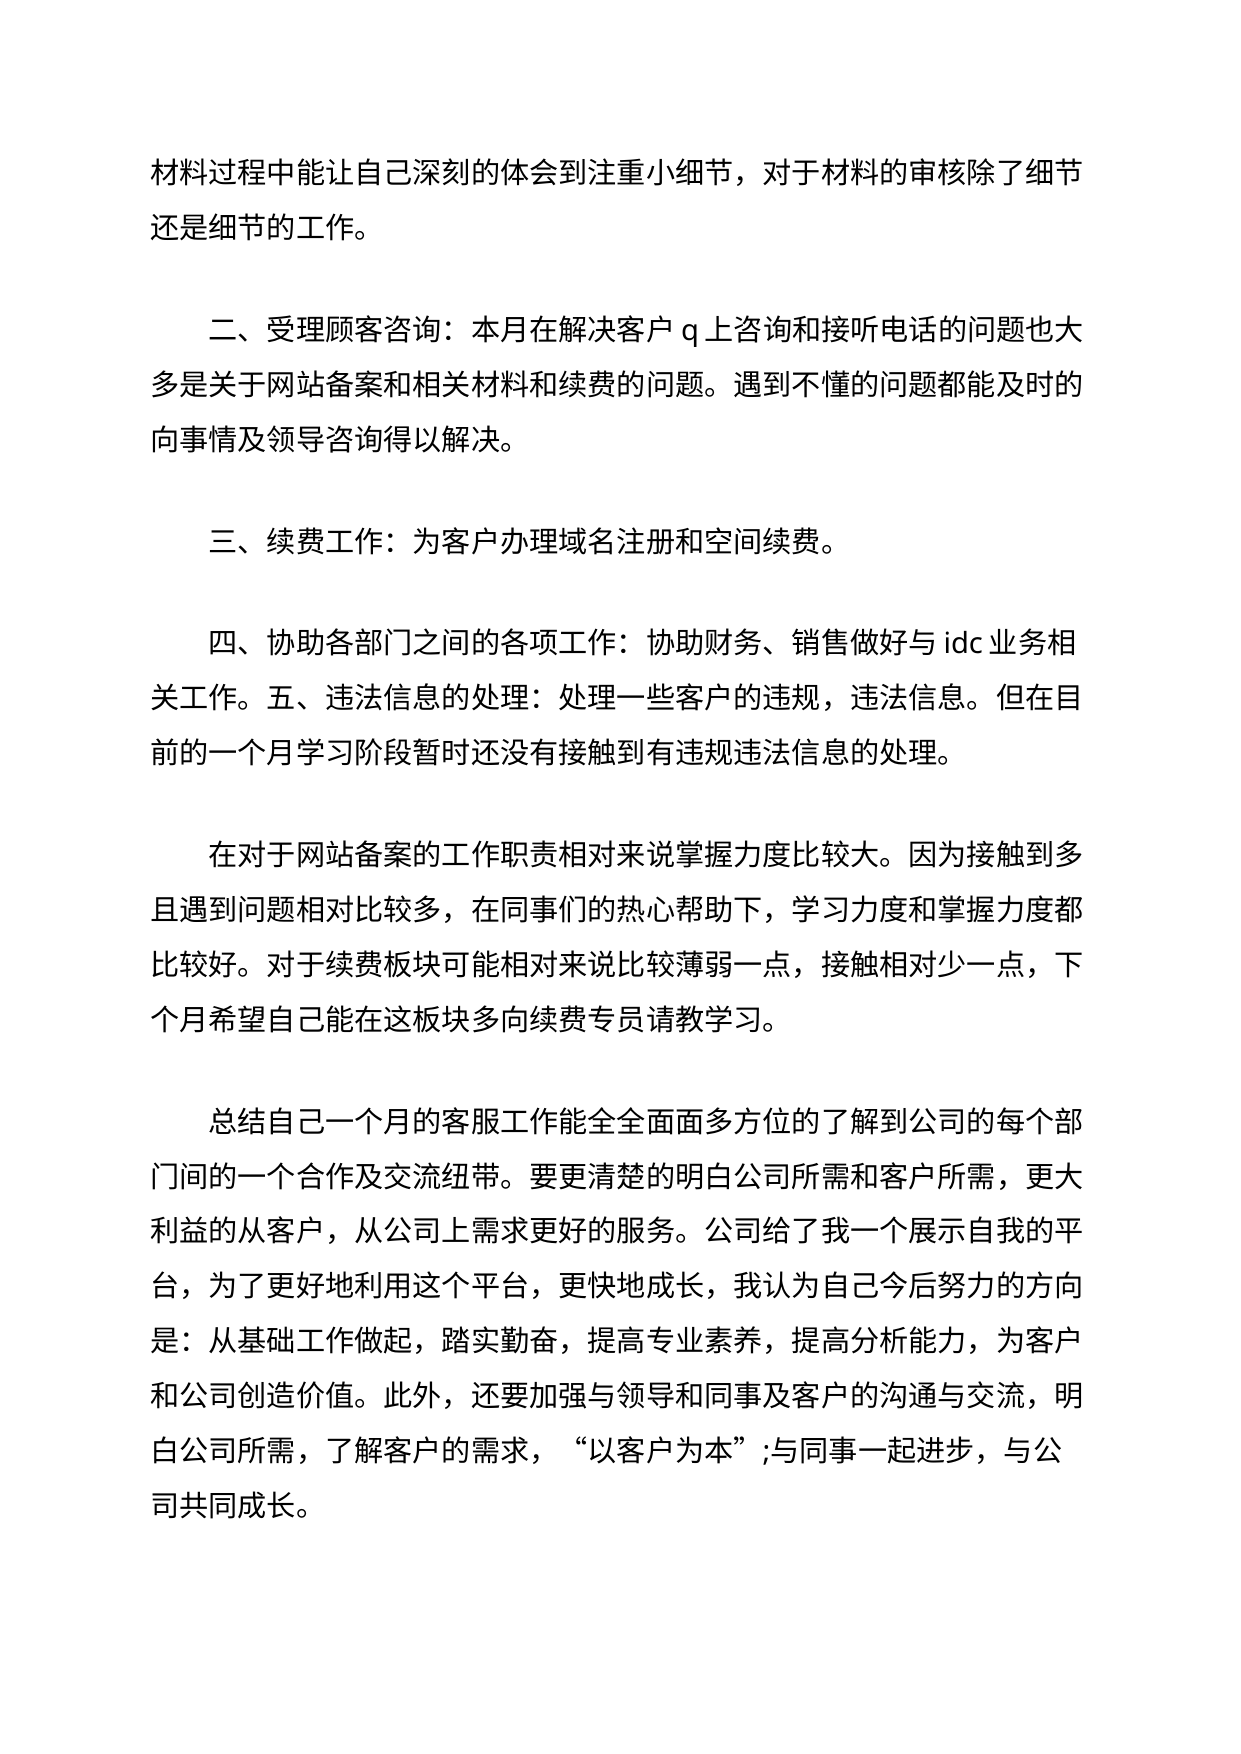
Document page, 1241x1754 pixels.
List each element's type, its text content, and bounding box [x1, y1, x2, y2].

text 二、受理顾客咨询：本月在解决客户q上咨询和接听电话的问题也大多是关于网站备案和相关材料和续费的问题。遇到不懂的问题都能及时的向事情及领导咨询得以解决。 [150, 307, 1090, 459]
text 四、协助各部门之间的各项工作：协助财务、销售做好与idc业务相关工作。五、违法信息的处理：处理一些客户的违规，违法信息。但在目前的一个月学习阶段暂时还没有接触到有违规违法信息的处理。 [150, 620, 1090, 772]
text 总结自己一个月的客服工作能全全面面多方位的了解到公司的每个部门间的一个合作及交流纽带。要更清楚的明白公司所需和客户所需，更大利益的从客户，从公司上需求更好的服务。公司给了我一个展示自我的平台，为了更好地利用这个平台，更快地成长，我认为自己今后努力的方向是：从基础工作做起，踏实勤奋，提高专业素养，提高分析能力，为客户和公司创造价值。此外，还要加强与领导和同事及客户的沟通与交流，明白公司所需，了解客户的需求，“以客户为本”;与同事一起进步，与公司共同成长。 [150, 1098, 1090, 1525]
text 在对于网站备案的工作职责相对来说掌握力度比较大。因为接触到多且遇到问题相对比较多，在同事们的热心帮助下，学习力度和掌握力度都比较好。对于续费板块可能相对来说比较薄弱一点，接触相对少一点，下个月希望自己能在这板块多向续费专员请教学习。 [150, 832, 1090, 1039]
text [150, 150, 1090, 247]
text 三、续费工作：为客户办理域名注册和空间续费。 [150, 518, 1090, 561]
